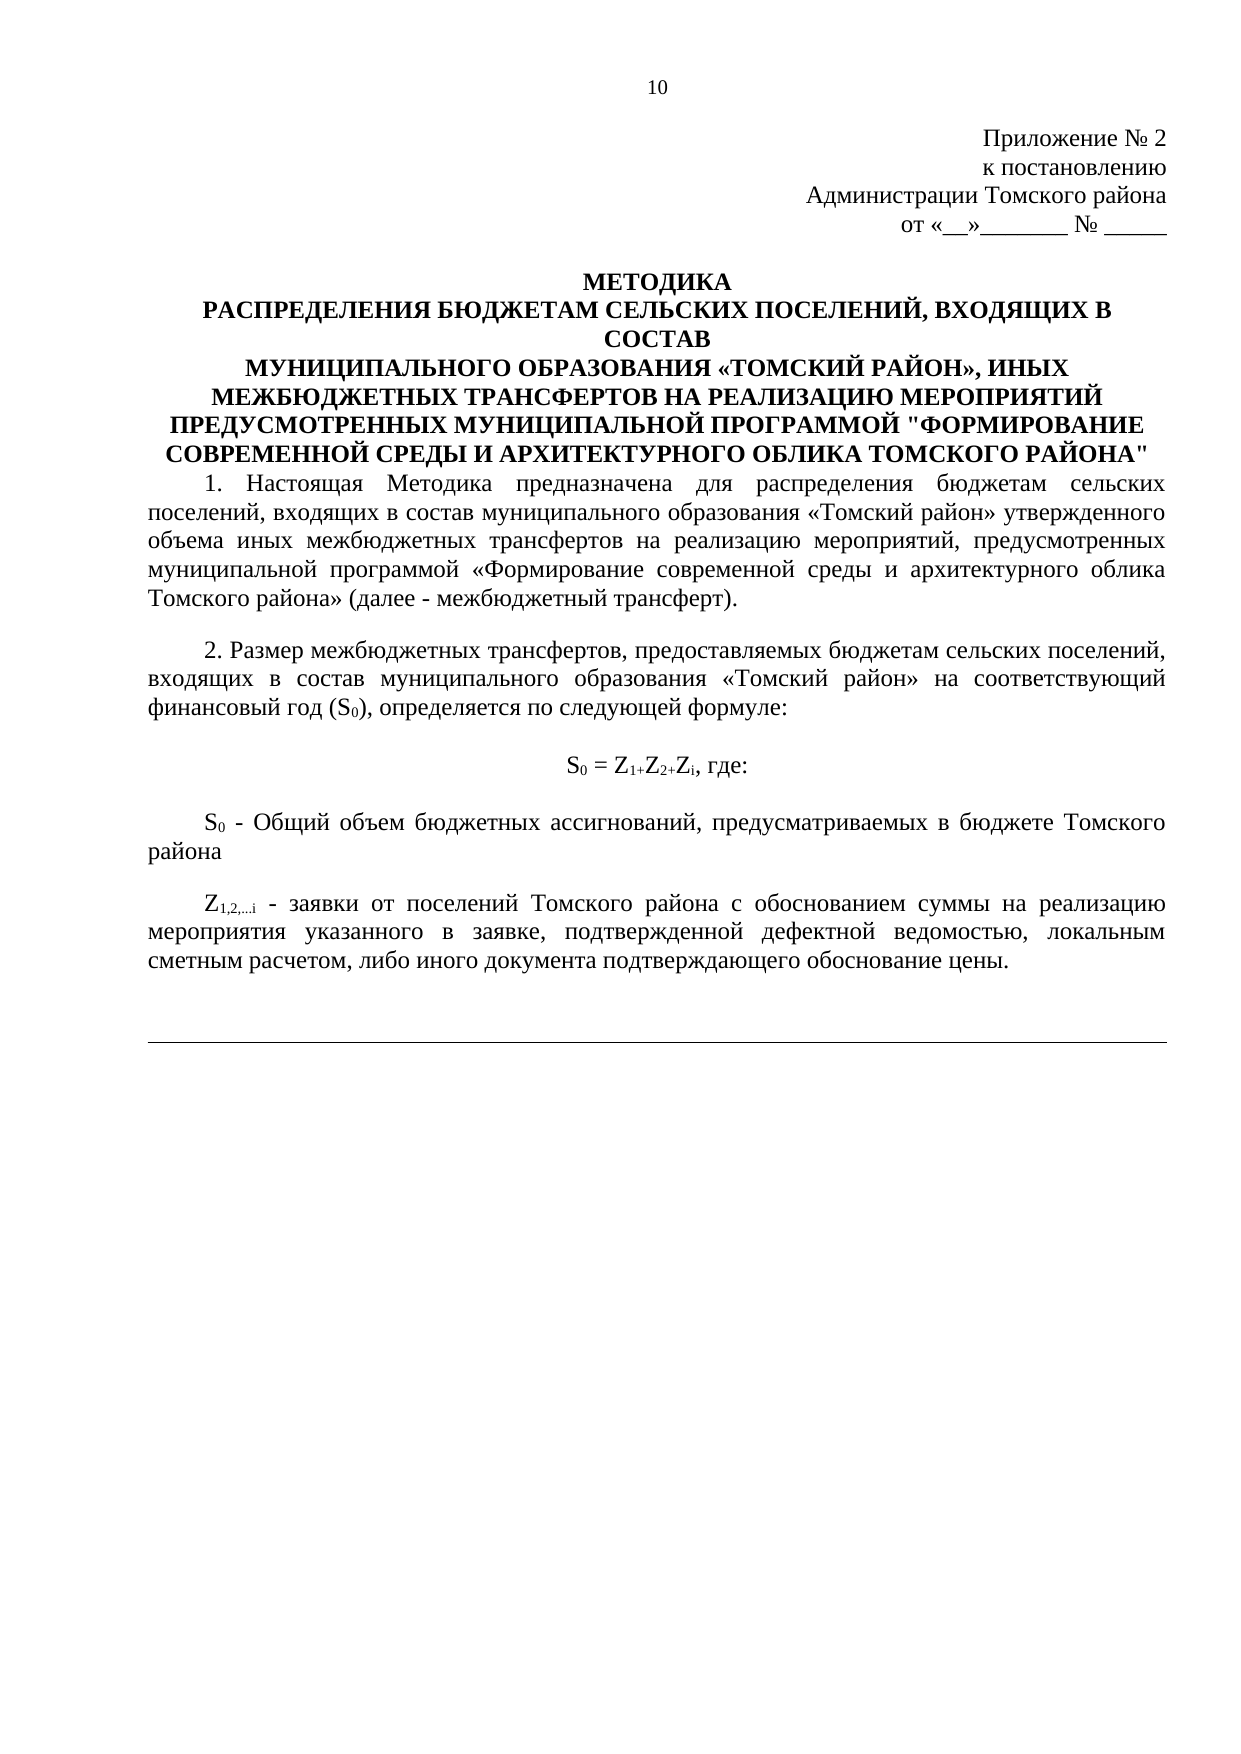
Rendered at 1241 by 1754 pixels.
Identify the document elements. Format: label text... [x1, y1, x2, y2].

text 1. Настоящая Методика предназначена для распределения бюджетам сельских поселений, входящих в состав муниципального образования «Томский район» утвержденного объема иных межбюджетных трансфертов на реализацию мероприятий, предусмотренных муниципальной программой «Формирование современной среды и архитектурного облика Томского района» (далее - межбюджетный трансферт). [148, 468, 1167, 612]
text МЕТОДИКА [148, 267, 1167, 296]
text S0 = Z1+Z2+Zi, где: [148, 750, 1167, 778]
text Приложение № 2 [148, 123, 1167, 152]
text 2. Размер межбюджетных трансфертов, предоставляемых бюджетам сельских поселений, входящих в состав муниципального образования «Томский район» на соответствующий финансовый год (S0), определяется по следующей формуле: [148, 635, 1167, 721]
text РАСПРЕДЕЛЕНИЯ БЮДЖЕТАМ СЕЛЬСКИХ ПОСЕЛЕНИЙ, ВХОДЯЩИХ В СОСТАВ [148, 296, 1167, 353]
text МЕЖБЮДЖЕТНЫХ ТРАНСФЕРТОВ НА РЕАЛИЗАЦИЮ МЕРОПРИЯТИЙ [148, 382, 1167, 411]
text от «__»_______ № _____ [148, 209, 1167, 238]
text ПРЕДУСМОТРЕННЫХ МУНИЦИПАЛЬНОЙ ПРОГРАММОЙ "ФОРМИРОВАНИЕ СОВРЕМЕННОЙ СРЕДЫ И АРХИТЕКТУРНОГО ОБЛИКА ТОМСКОГО РАЙОНА" [148, 411, 1167, 468]
text МУНИЦИПАЛЬНОГО ОБРАЗОВАНИЯ «ТОМСКИЙ РАЙОН», ИНЫХ [148, 353, 1167, 382]
text Z1,2,...i - заявки от поселений Томского района с обоснованием суммы на реализацию мероприятия указанного в заявке, подтвержденной дефектной ведомостью, локальным сметным расчетом, либо иного документа подтверждающего обоснование цены. [148, 888, 1167, 974]
text S0 - Общий объем бюджетных ассигнований, предусматриваемых в бюджете Томского района [148, 807, 1167, 865]
text Администрации Томского района [148, 181, 1167, 209]
text к постановлению [148, 152, 1167, 181]
